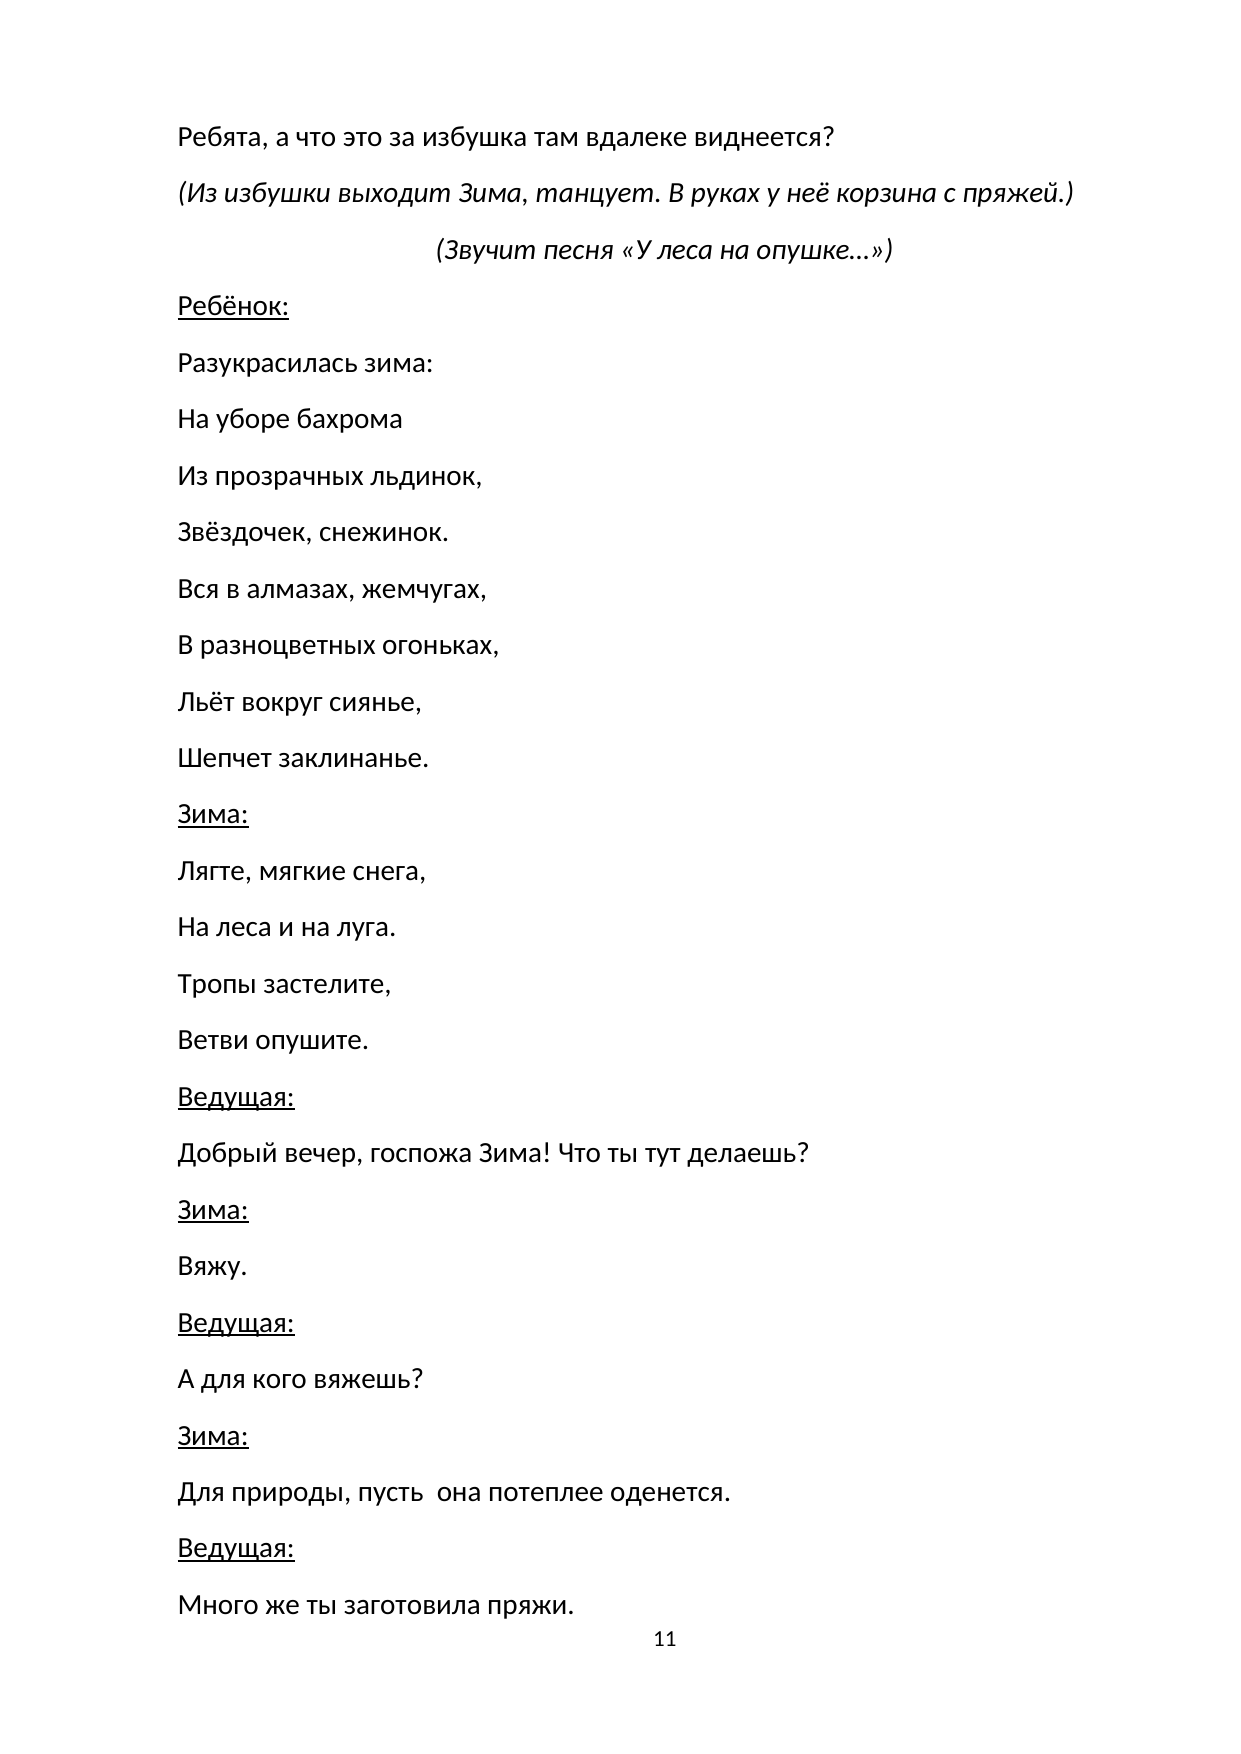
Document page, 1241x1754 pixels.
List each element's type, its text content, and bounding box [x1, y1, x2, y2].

text В разноцветных огоньках, [177, 626, 1152, 662]
text Разукрасилась зима: [177, 344, 1152, 379]
text Лягте, мягкие снега, [177, 852, 1152, 888]
text Ведущая: [177, 1078, 1152, 1113]
text Из прозрачных льдинок, [177, 457, 1152, 492]
text Тропы застелите, [177, 965, 1152, 1001]
text Зима: [177, 1191, 1152, 1226]
text Ведущая: [177, 1529, 1152, 1565]
text Много же ты заготовила пряжи. [177, 1586, 1152, 1622]
text На уборе бахрома [177, 400, 1152, 436]
text Вяжу. [177, 1247, 1152, 1283]
text Ветви опушите. [177, 1021, 1152, 1057]
text А для кого вяжешь? [177, 1360, 1152, 1396]
text (Из избушки выходит Зима, танцует. В руках у неё корзина с пряжей.) [177, 174, 1152, 210]
text Льёт вокруг сиянье, [177, 683, 1152, 718]
text Зима: [177, 796, 1152, 831]
text Шепчет заклинанье. [177, 739, 1152, 775]
text Ведущая: [177, 1304, 1152, 1339]
text Звёздочек, снежинок. [177, 513, 1152, 549]
text Ребята, а что это за избушка там вдалеке виднеется? [177, 118, 1152, 154]
text Зима: [177, 1417, 1152, 1452]
text Добрый вечер, госпожа Зима! Что ты тут делаешь? [177, 1134, 1152, 1170]
text Для природы, пусть она потеплее оденется. [177, 1473, 1152, 1509]
text На леса и на луга. [177, 908, 1152, 944]
text Вся в алмазах, жемчугах, [177, 570, 1152, 605]
text (Звучит песня «У леса на опушке…») [177, 231, 1152, 267]
text Ребёнок: [177, 287, 1152, 323]
